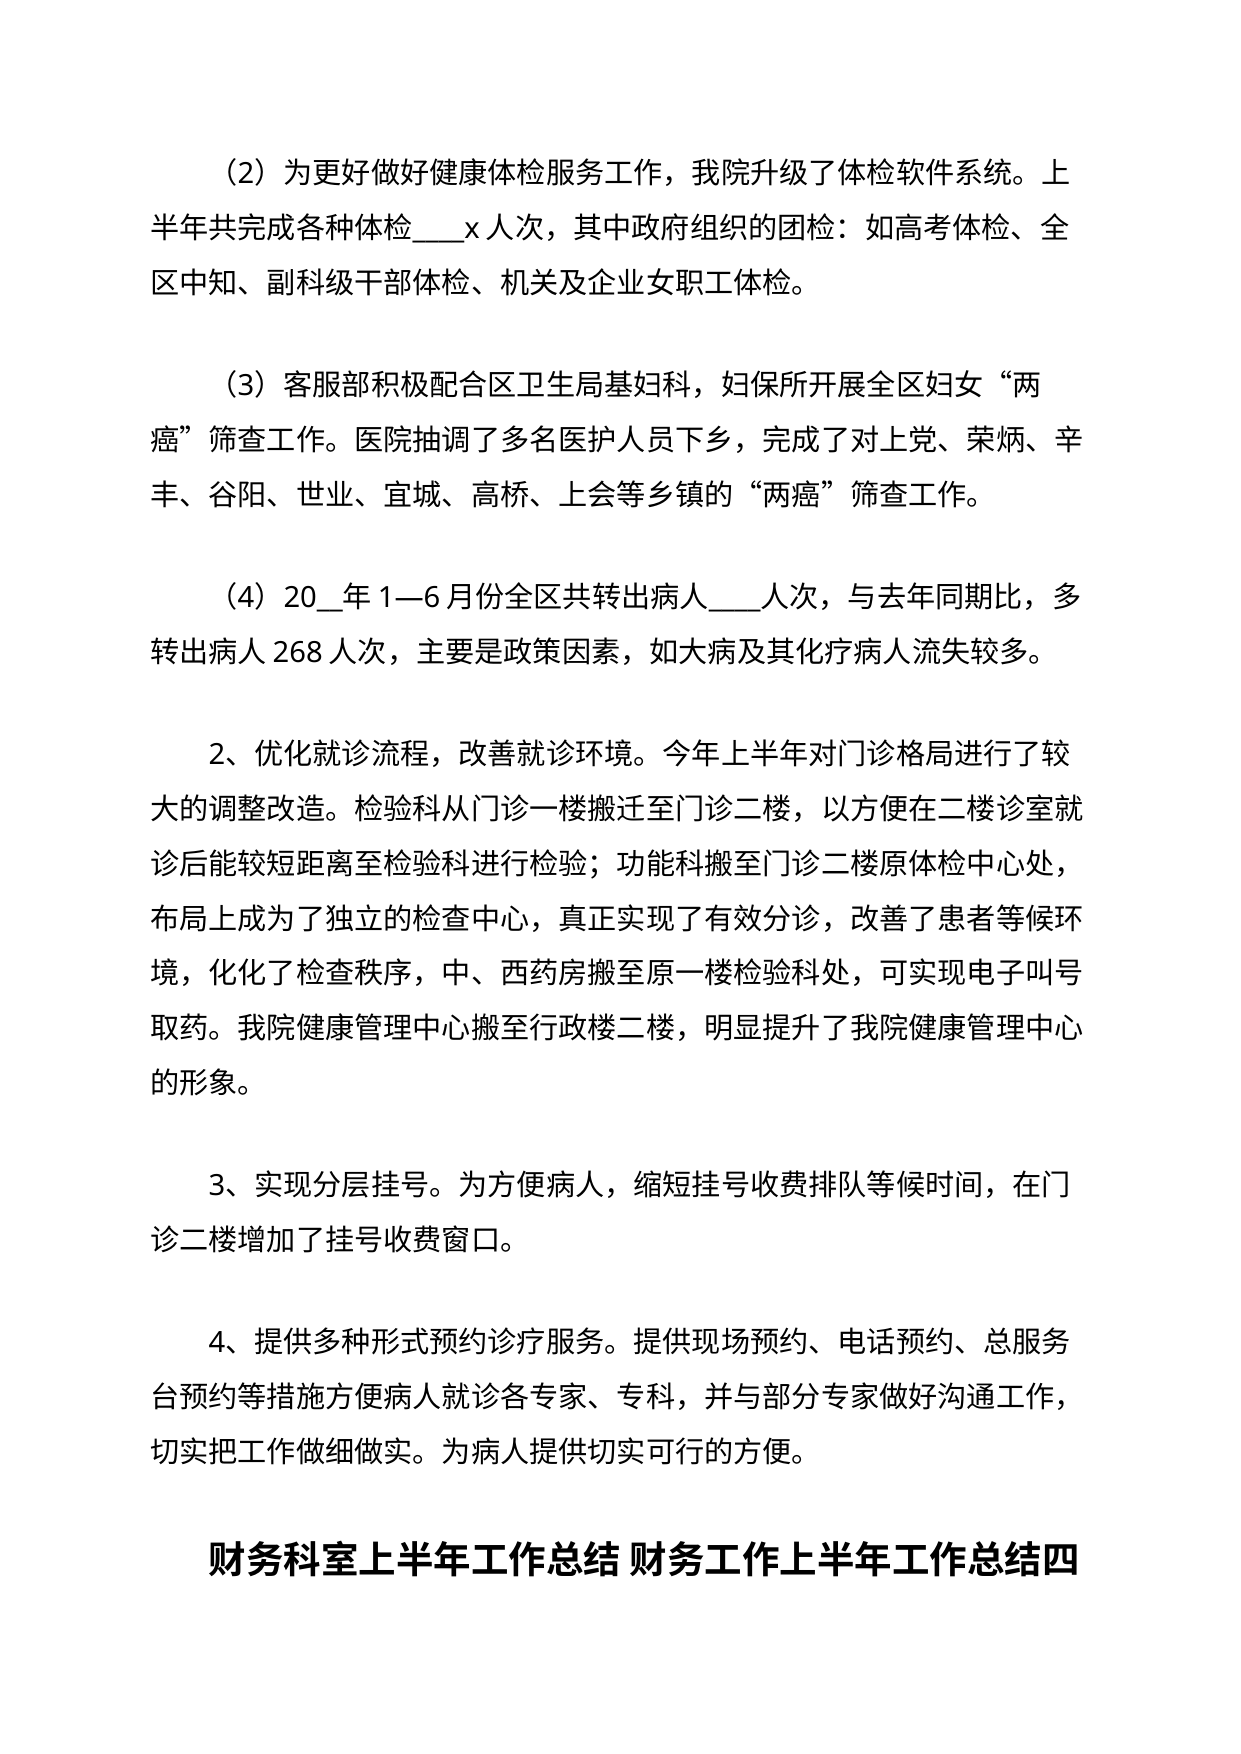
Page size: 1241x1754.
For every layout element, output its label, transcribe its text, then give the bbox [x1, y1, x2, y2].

text 4、提供多种形式预约诊疗服务。提供现场预约、电话预约、总服务台预约等措施方便病人就诊各专家、专科，并与部分专家做好沟通工作，切实把工作做细做实。为病人提供切实可行的方便。 [150, 1318, 1090, 1471]
text （4）20__年1—6月份全区共转出病人____人次，与去年同期比，多转出病人268人次，主要是政策因素，如大病及其化疗病人流失较多。 [150, 573, 1090, 671]
text 2、优化就诊流程，改善就诊环境。今年上半年对门诊格局进行了较大的调整改造。检验科从门诊一楼搬迁至门诊二楼，以方便在二楼诊室就诊后能较短距离至检验科进行检验；功能科搬至门诊二楼原体检中心处，布局上成为了独立的检查中心，真正实现了有效分诊，改善了患者等候环境，化化了检查秩序，中、西药房搬至原一楼检验科处，可实现电子叫号取药。我院健康管理中心搬至行政楼二楼，明显提升了我院健康管理中心的形象。 [150, 730, 1090, 1102]
text （2）为更好做好健康体检服务工作，我院升级了体检软件系统。上半年共完成各种体检____x人次，其中政府组织的团检：如高考体检、全区中知、副科级干部体检、机关及企业女职工体检。 [150, 150, 1090, 302]
text 3、实现分层挂号。为方便病人，缩短挂号收费排队等候时间，在门诊二楼增加了挂号收费窗口。 [150, 1162, 1090, 1259]
text 财务科室上半年工作总结 财务工作上半年工作总结四 [150, 1530, 1090, 1584]
text （3）客服部积极配合区卫生局基妇科，妇保所开展全区妇女“两癌”筛查工作。医院抽调了多名医护人员下乡，完成了对上党、荣炳、辛丰、谷阳、世业、宜城、高桥、上会等乡镇的“两癌”筛查工作。 [150, 362, 1090, 514]
